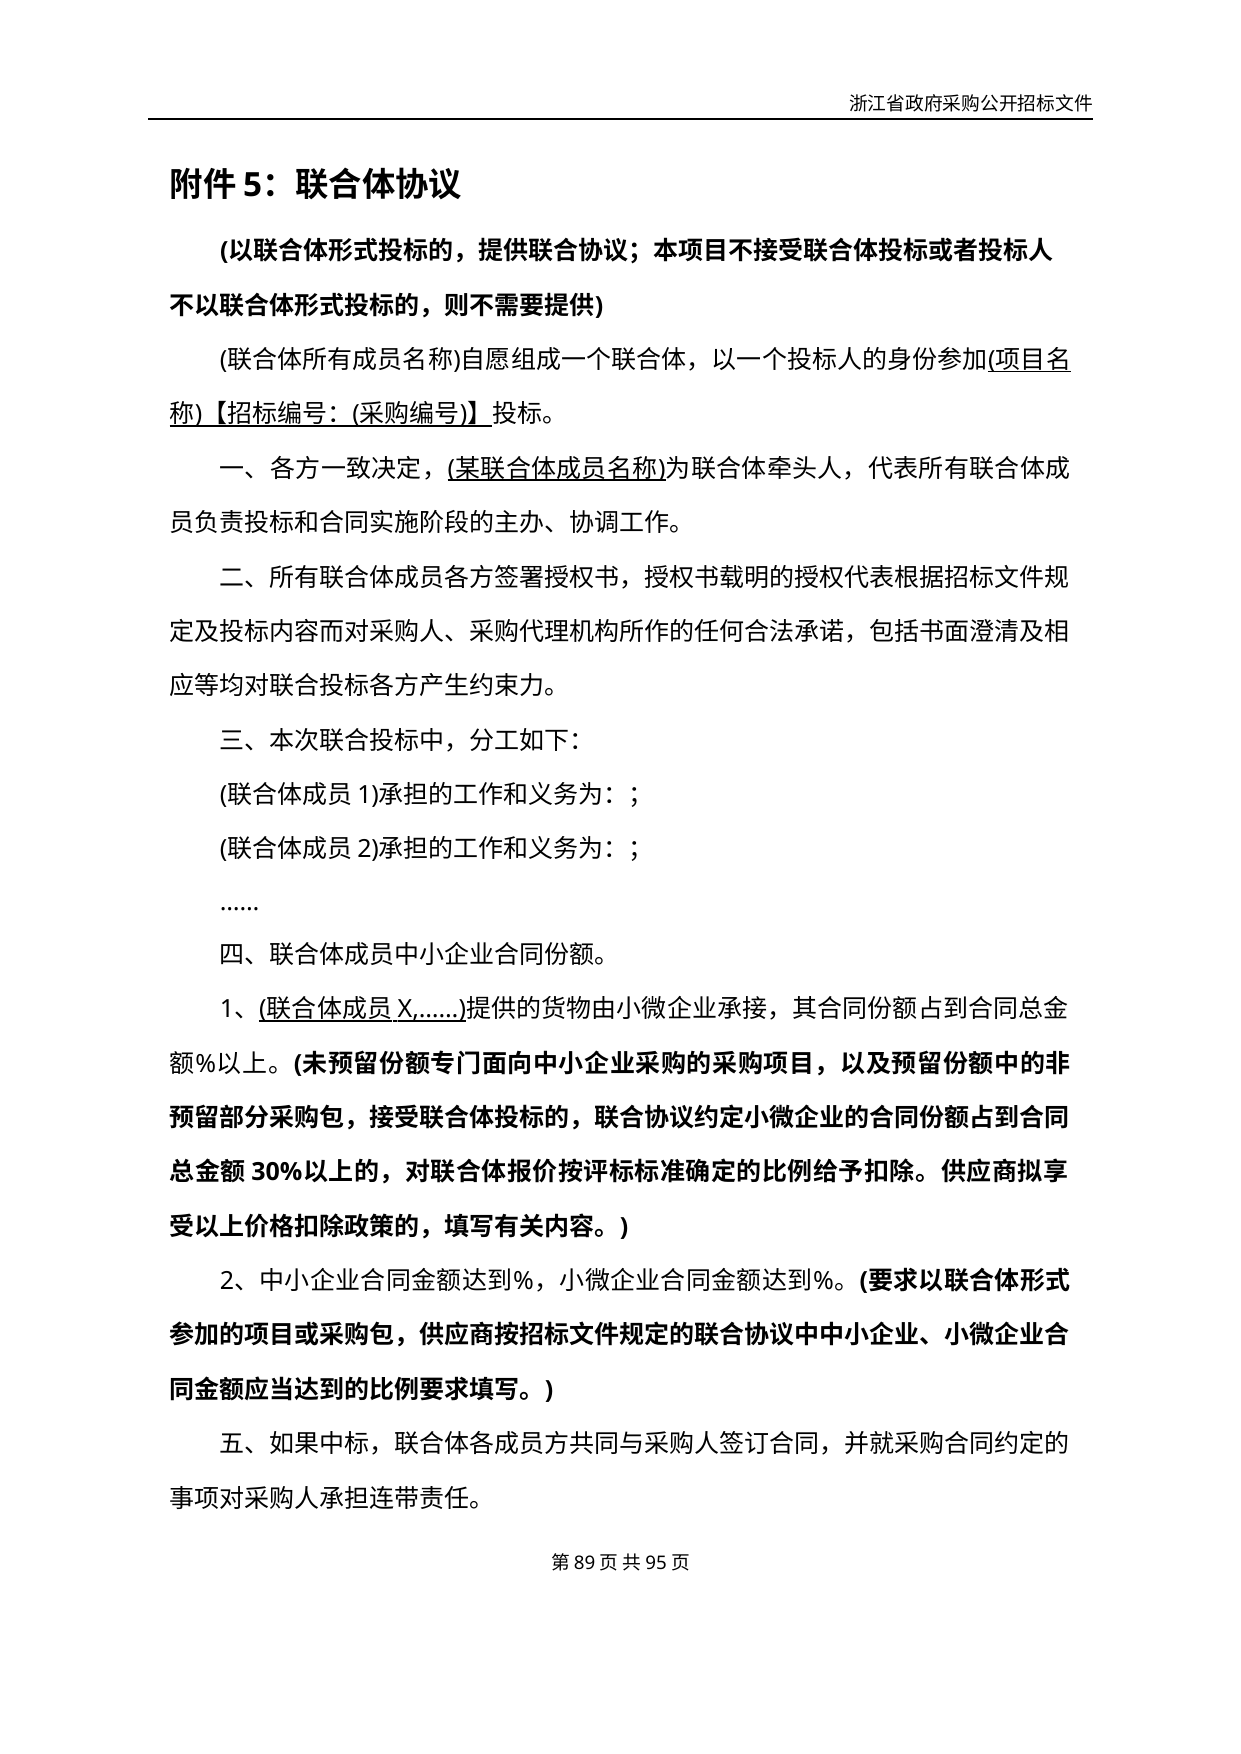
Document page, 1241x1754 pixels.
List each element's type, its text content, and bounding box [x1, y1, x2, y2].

text (联合体所有成员名称)自愿组成一个联合体，以一个投标人的身份参加(项目名称)【招标编号：(采购编号)】投标。 [169, 339, 1071, 430]
text 三、本次联合投标中，分工如下： [169, 720, 1071, 756]
text 一、各方一致决定，(某联合体成员名称)为联合体牵头人，代表所有联合体成员负责投标和合同实施阶段的主办、协调工作。 [169, 448, 1071, 539]
text (联合体成员2)承担的工作和义务为：； [169, 829, 1071, 865]
text 五、如果中标，联合体各成员方共同与采购人签订合同，并就采购合同约定的事项对采购人承担连带责任。 [169, 1424, 1071, 1514]
text (联合体成员1)承担的工作和义务为：； [169, 774, 1071, 811]
text 2、中小企业合同金额达到%，小微企业合同金额达到%。(要求以联合体形式参加的项目或采购包，供应商按招标文件规定的联合协议中中小企业、小微企业合同金额应当达到的比例要求填写。) [169, 1261, 1071, 1406]
text 二、所有联合体成员各方签署授权书，授权书载明的授权代表根据招标文件规定及投标内容而对采购人、采购代理机构所作的任何合法承诺，包括书面澄清及相应等均对联合投标各方产生约束力。 [169, 557, 1071, 702]
text (以联合体形式投标的，提供联合协议；本项目不接受联合体投标或者投标人不以联合体形式投标的，则不需要提供) [169, 231, 1071, 321]
text …… [169, 883, 1071, 917]
text 1、(联合体成员X,……)提供的货物由小微企业承接，其合同份额占到合同总金额%以上。(未预留份额专门面向中小企业采购的采购项目，以及预留份额中的非预留部分采购包，接受联合体投标的，联合协议约定小微企业的合同份额占到合同总金额30%以上的，对联合体报价按评标标准确定的比例给予扣除。供应商拟享受以上价格扣除政策的，填写有关内容。) [169, 989, 1071, 1242]
text 四、联合体成员中小企业合同份额。 [169, 934, 1071, 971]
text 附件5：联合体协议 [169, 158, 1071, 207]
